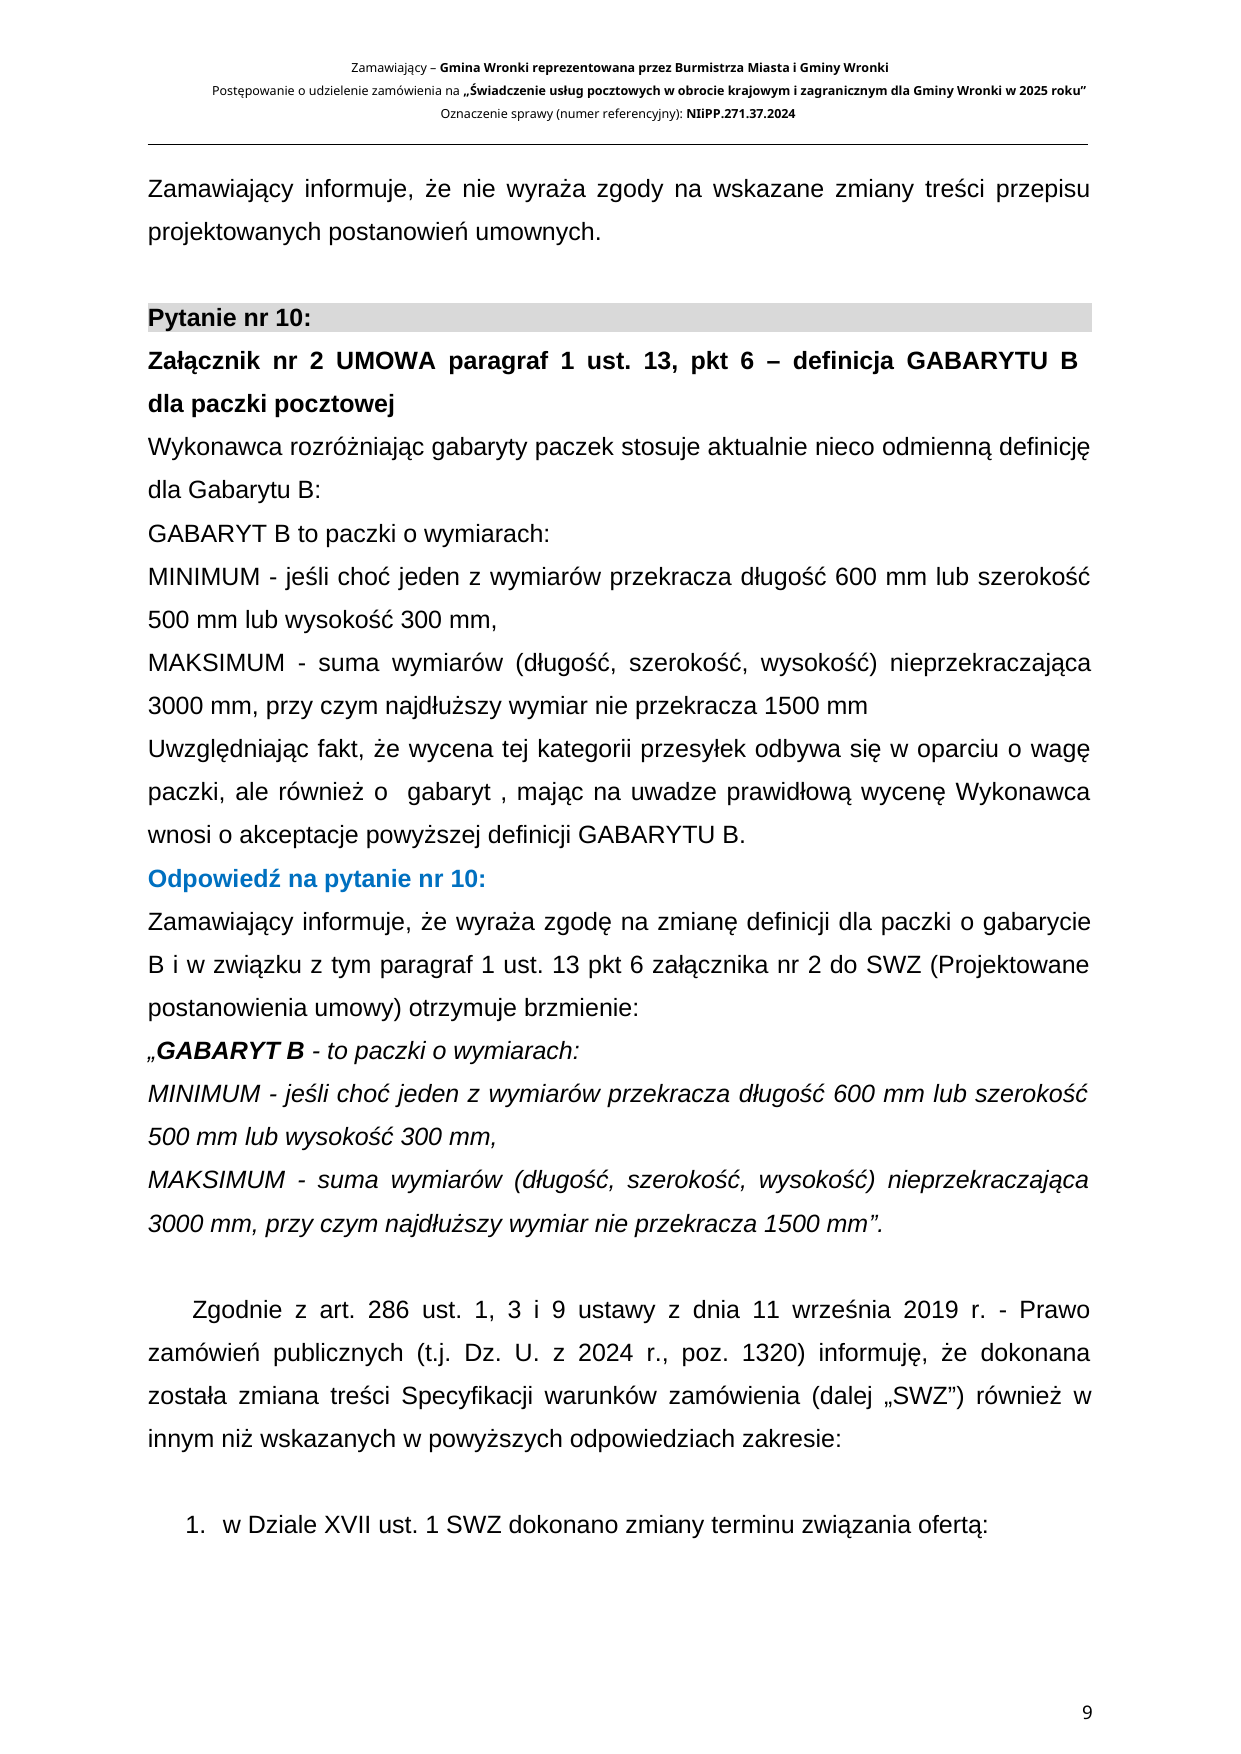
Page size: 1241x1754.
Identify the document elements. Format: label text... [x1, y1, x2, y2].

text Zamawiający informuje, że nie wyraża zgody na wskazane zmiany treści przepisu projektowanych postanowień umownych. [148, 173, 1092, 245]
text Zgodnie z art. 286 ust. 1, 3 i 9 ustawy z dnia 11 września 2019 r. - Prawo zamówień publicznych (t.j. Dz. U. z 2024 r., poz. 1320) informuję, że dokonana została zmiana treści Specyfikacji warunków zamówienia (dalej „SWZ”) również w innym niż wskazanych w powyższych odpowiedziach zakresie: [148, 1295, 1092, 1453]
text Wykonawca rozróżniając gabaryty paczek stosuje aktualnie nieco odmienną definicję dla Gabarytu B: [148, 432, 1092, 504]
text MINIMUM - jeśli choć jeden z wymiarów przekracza długość 600 mm lub szerokość 500 mm lub wysokość 300 mm, [148, 1079, 1092, 1151]
text MAKSIMUM - suma wymiarów (długość, szerokość, wysokość) nieprzekraczająca 3000 mm, przy czym najdłuższy wymiar nie przekracza 1500 mm”. [148, 1165, 1092, 1237]
text MAKSIMUM - suma wymiarów (długość, szerokość, wysokość) nieprzekraczająca 3000 mm, przy czym najdłuższy wymiar nie przekracza 1500 mm [148, 648, 1092, 720]
text Załącznik nr 2 UMOWA paragraf 1 ust. 13, pkt 6 – definicja GABARYTU B dla paczki pocztowej [148, 346, 1092, 418]
list w Dziale XVII ust. 1 SWZ dokonano zmiany terminu związania ofertą: [185, 1510, 1092, 1539]
text Uwzględniając fakt, że wycena tej kategorii przesyłek odbywa się w oparciu o wagę paczki, ale również o gabaryt , mając na uwadze prawidłową wycenę Wykonawca wnosi o akceptacje powyższej definicji GABARYTU B. [148, 734, 1092, 849]
text „GABARYT B - to paczki o wymiarach: [148, 1036, 1092, 1065]
text MINIMUM - jeśli choć jeden z wymiarów przekracza długość 600 mm lub szerokość 500 mm lub wysokość 300 mm, [148, 562, 1092, 633]
text Zamawiający informuje, że wyraża zgodę na zmianę definicji dla paczki o gabarycie B i w związku z tym paragraf 1 ust. 13 pkt 6 załącznika nr 2 do SWZ (Projektowane postanowienia umowy) otrzymuje brzmienie: [148, 907, 1092, 1022]
text Pytanie nr 10: [148, 303, 1092, 332]
text GABARYT B to paczki o wymiarach: [148, 518, 1092, 547]
text Odpowiedź na pytanie nr 10: [148, 863, 1092, 892]
